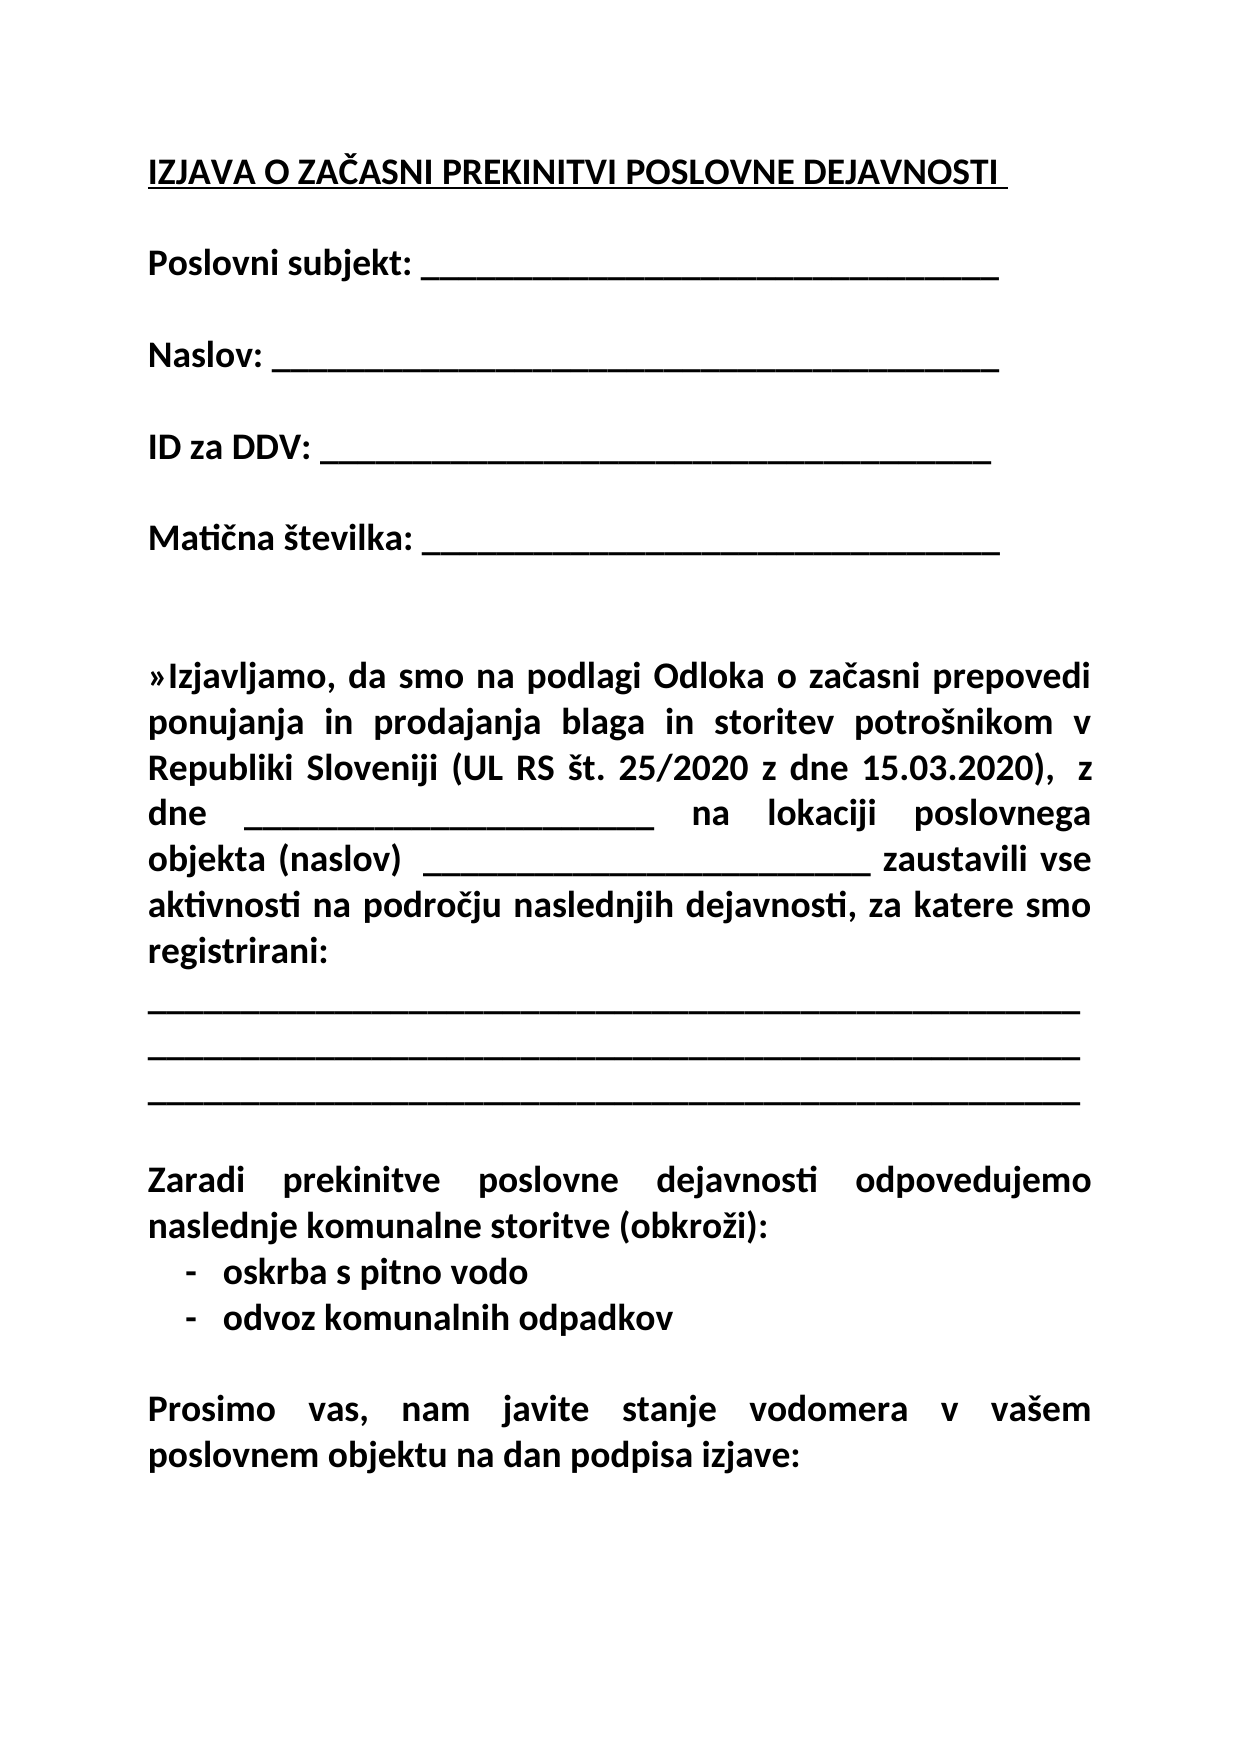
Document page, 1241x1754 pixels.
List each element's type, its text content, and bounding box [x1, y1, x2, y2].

text Naslov: _______________________________________ [148, 331, 1093, 377]
list odvoz komunalnih odpadkov [185, 1293, 1093, 1339]
text Matična številka: _______________________________ [148, 514, 1093, 560]
list oskrba s pitno vodo [185, 1248, 1093, 1293]
text ID za DDV: ____________________________________ [148, 423, 1093, 468]
text Zaradi prekinitve poslovne dejavnosti odpovedujemo naslednje komunalne storitve (obkroži): [148, 1156, 1093, 1248]
text Prosimo vas, nam javite stanje vodomera v vašem poslovnem objektu na dan podpisa izjave: [148, 1385, 1093, 1477]
text IZJAVA O ZAČASNI PREKINITVI POSLOVNE DEJAVNOSTI [148, 148, 1093, 193]
text Poslovni subjekt: _______________________________ [148, 239, 1093, 285]
text ______________________________________________________________________________________________________________________________________________________ [148, 973, 1093, 1110]
text »Izjavljamo, da smo na podlagi Odloka o začasni prepovedi ponujanja in prodajanja blaga in storitev potrošnikom v Republiki Sloveniji (UL RS št. 25/2020 z dne 15.03.2020), z dne ______________________ na lokaciji poslovnega objekta (naslov) ________________________ zaustavili vse aktivnosti na področju naslednjih dejavnosti, za katere smo registrirani: [148, 652, 1093, 973]
